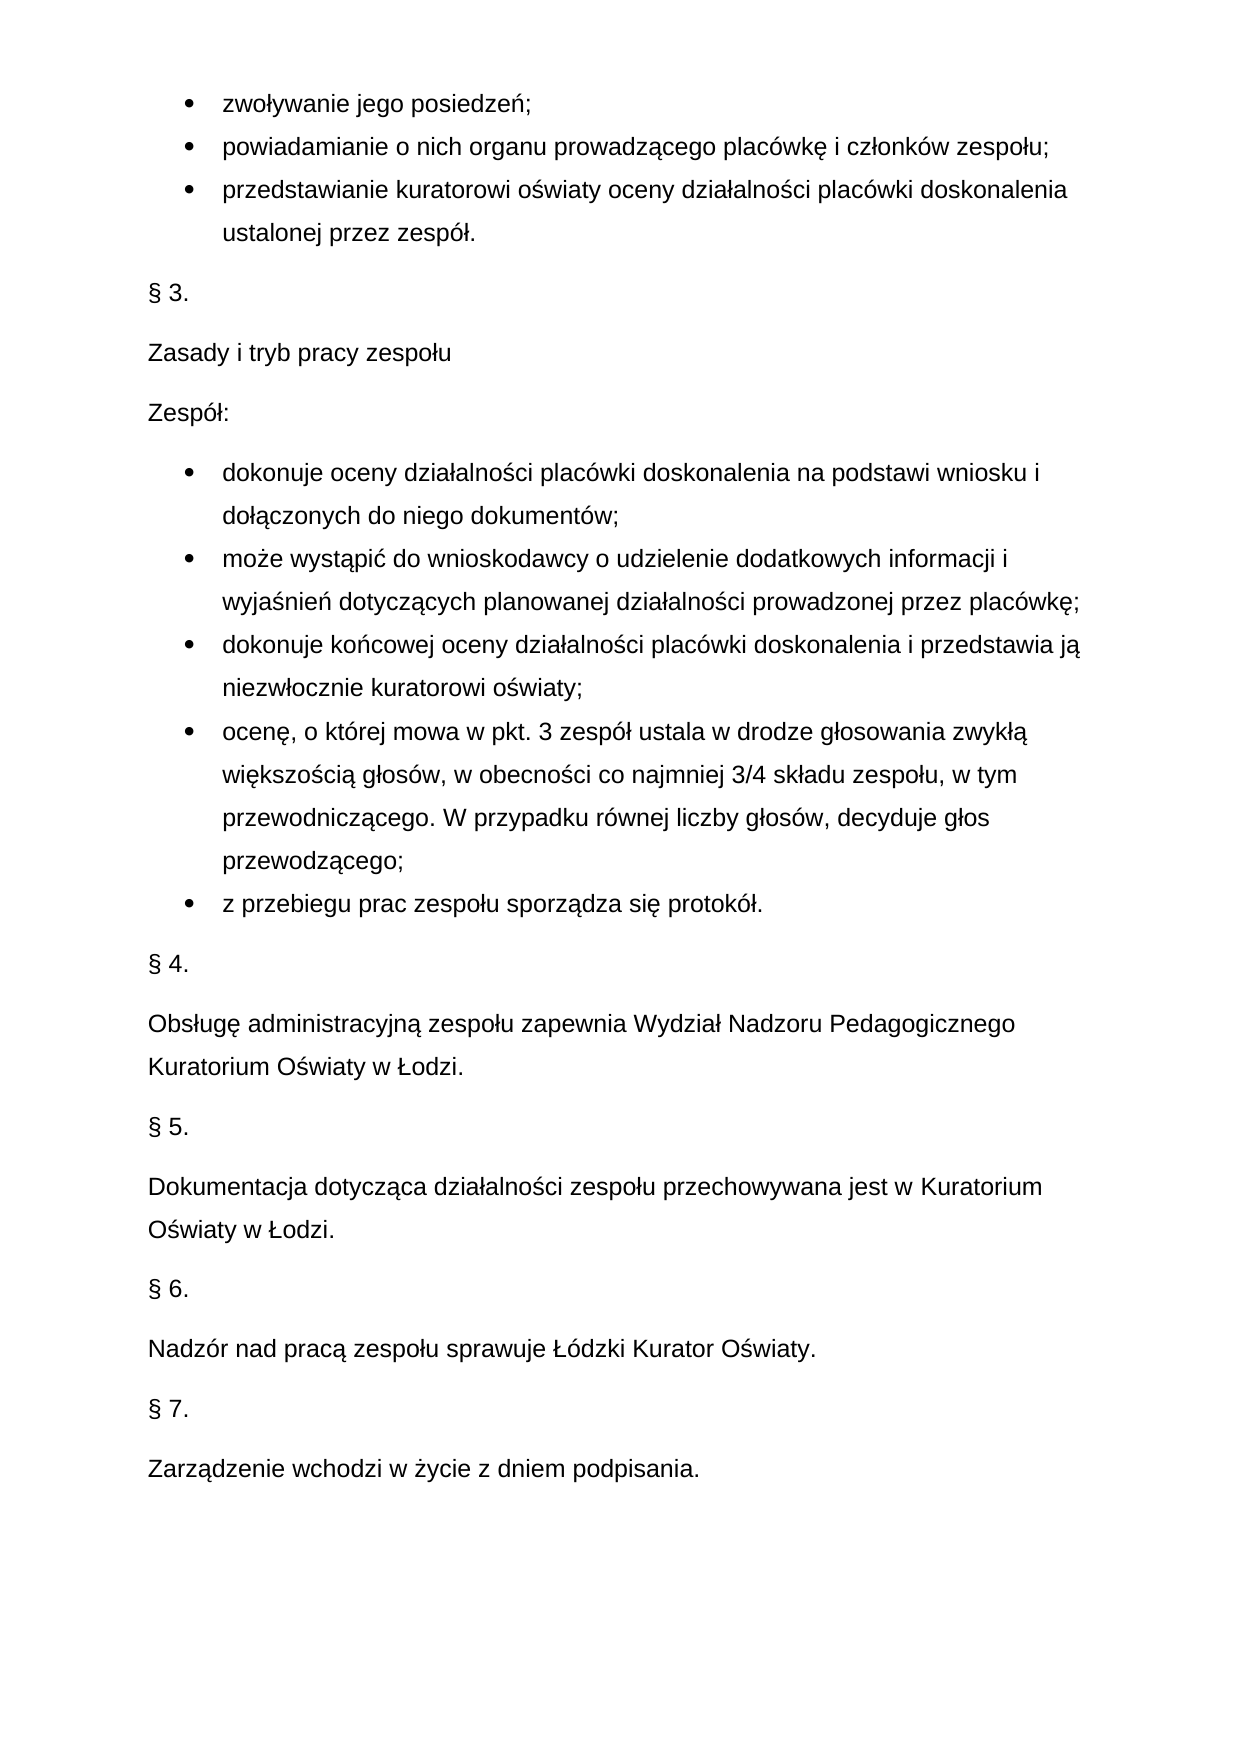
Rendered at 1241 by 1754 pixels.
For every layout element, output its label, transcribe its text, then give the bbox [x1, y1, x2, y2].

text § 7. [148, 1394, 1093, 1423]
text Zarządzenie wchodzi w życie z dniem podpisania. [148, 1454, 1093, 1483]
list z przebiegu prac zespołu sporządza się protokół. [185, 889, 1093, 918]
text § 5. [148, 1112, 1093, 1141]
text Dokumentacja dotycząca działalności zespołu przechowywana jest w Kuratorium Oświaty w Łodzi. [148, 1172, 1093, 1243]
list może wystąpić do wnioskodawcy o udzielenie dodatkowych informacji i wyjaśnień dotyczących planowanej działalności prowadzonej przez placówkę; [185, 544, 1093, 616]
text § 6. [148, 1274, 1093, 1303]
text § 3. [148, 278, 1093, 307]
list dokonuje końcowej oceny działalności placówki doskonalenia i przedstawia ją niezwłocznie kuratorowi oświaty; [185, 630, 1093, 702]
list zwoływanie jego posiedzeń; [185, 89, 1093, 117]
text Obsługę administracyjną zespołu zapewnia Wydział Nadzoru Pedagogicznego Kuratorium Oświaty w Łodzi. [148, 1009, 1093, 1081]
text Nadzór nad pracą zespołu sprawuje Łódzki Kurator Oświaty. [148, 1334, 1093, 1363]
text Zespół: [148, 398, 1093, 426]
list dokonuje oceny działalności placówki doskonalenia na podstawi wniosku i dołączonych do niego dokumentów; [185, 457, 1093, 529]
text Zasady i tryb pracy zespołu [148, 338, 1093, 367]
list ocenę, o której mowa w pkt. 3 zespół ustala w drodze głosowania zwykłą większością głosów, w obecności co najmniej 3/4 składu zespołu, w tym przewodniczącego. W przypadku równej liczby głosów, decyduje głos przewodzącego; [185, 717, 1093, 875]
list przedstawianie kuratorowi oświaty oceny działalności placówki doskonalenia ustalonej przez zespół. [185, 175, 1093, 247]
text § 4. [148, 949, 1093, 978]
list powiadamianie o nich organu prowadzącego placówkę i członków zespołu; [185, 132, 1093, 161]
